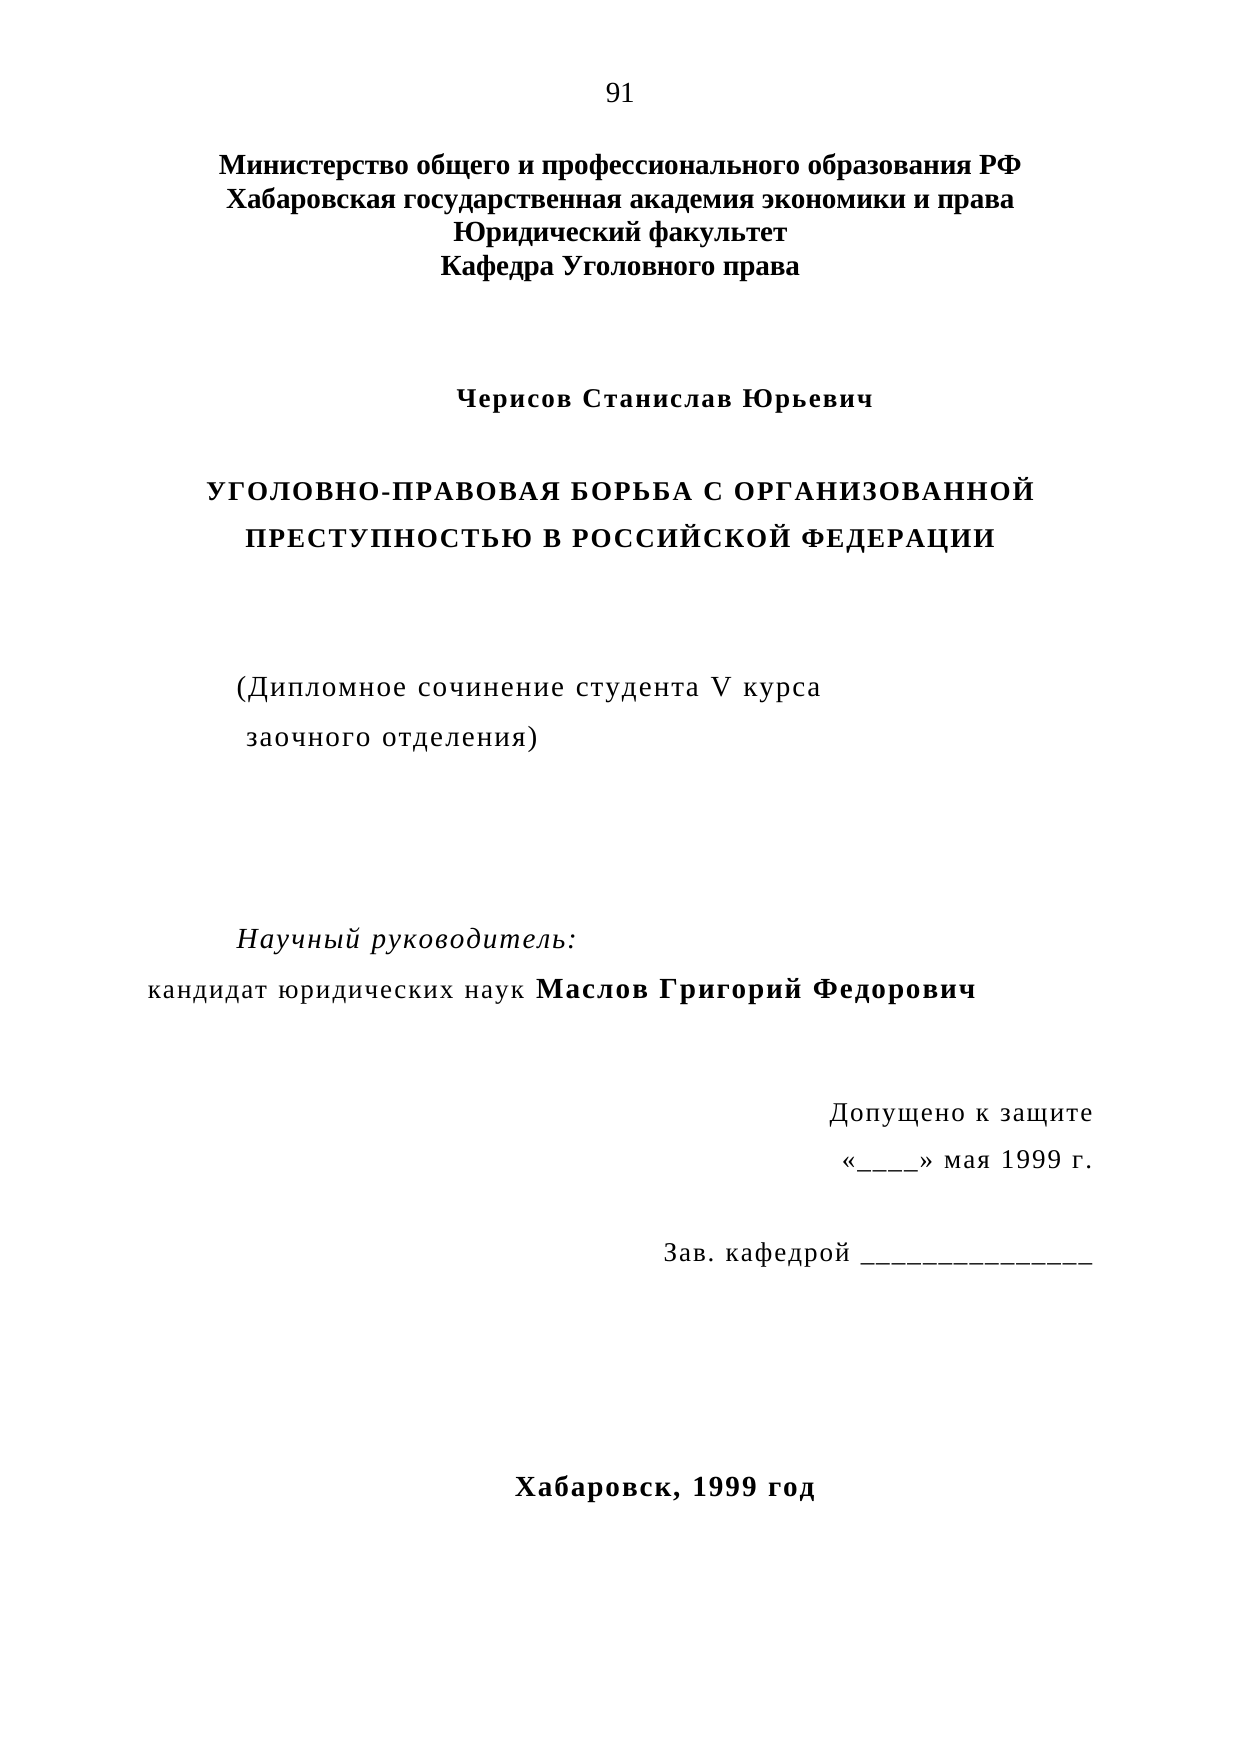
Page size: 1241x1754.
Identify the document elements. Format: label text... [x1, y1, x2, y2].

text Уголовно-правовая борьба с организованной [148, 476, 1092, 507]
text заочного отделения) [148, 720, 1092, 753]
text Черисов Станислав Юрьевич [148, 382, 1092, 413]
text Допущено к защите [148, 1097, 1092, 1128]
text (Дипломное сочинение студента V курса [148, 669, 1092, 703]
text Зав. кафедрой _______________ [148, 1236, 1092, 1267]
text Хабаровск, 1999 год [148, 1469, 1092, 1503]
text «____» мая 1999 г. [148, 1143, 1092, 1174]
text преступностью в Российской Федерации [148, 522, 1092, 553]
text Министерство общего и профессионального образования РФ [148, 148, 1092, 181]
text Хабаровская государственная академия экономики и права [148, 181, 1092, 215]
text кандидат юридических наук Маслов Григорий Федорович [148, 971, 1092, 1005]
text Юридический факультет [148, 215, 1092, 248]
text Научный руководитель: [148, 921, 1092, 954]
text Кафедра Уголовного права [148, 248, 1092, 282]
